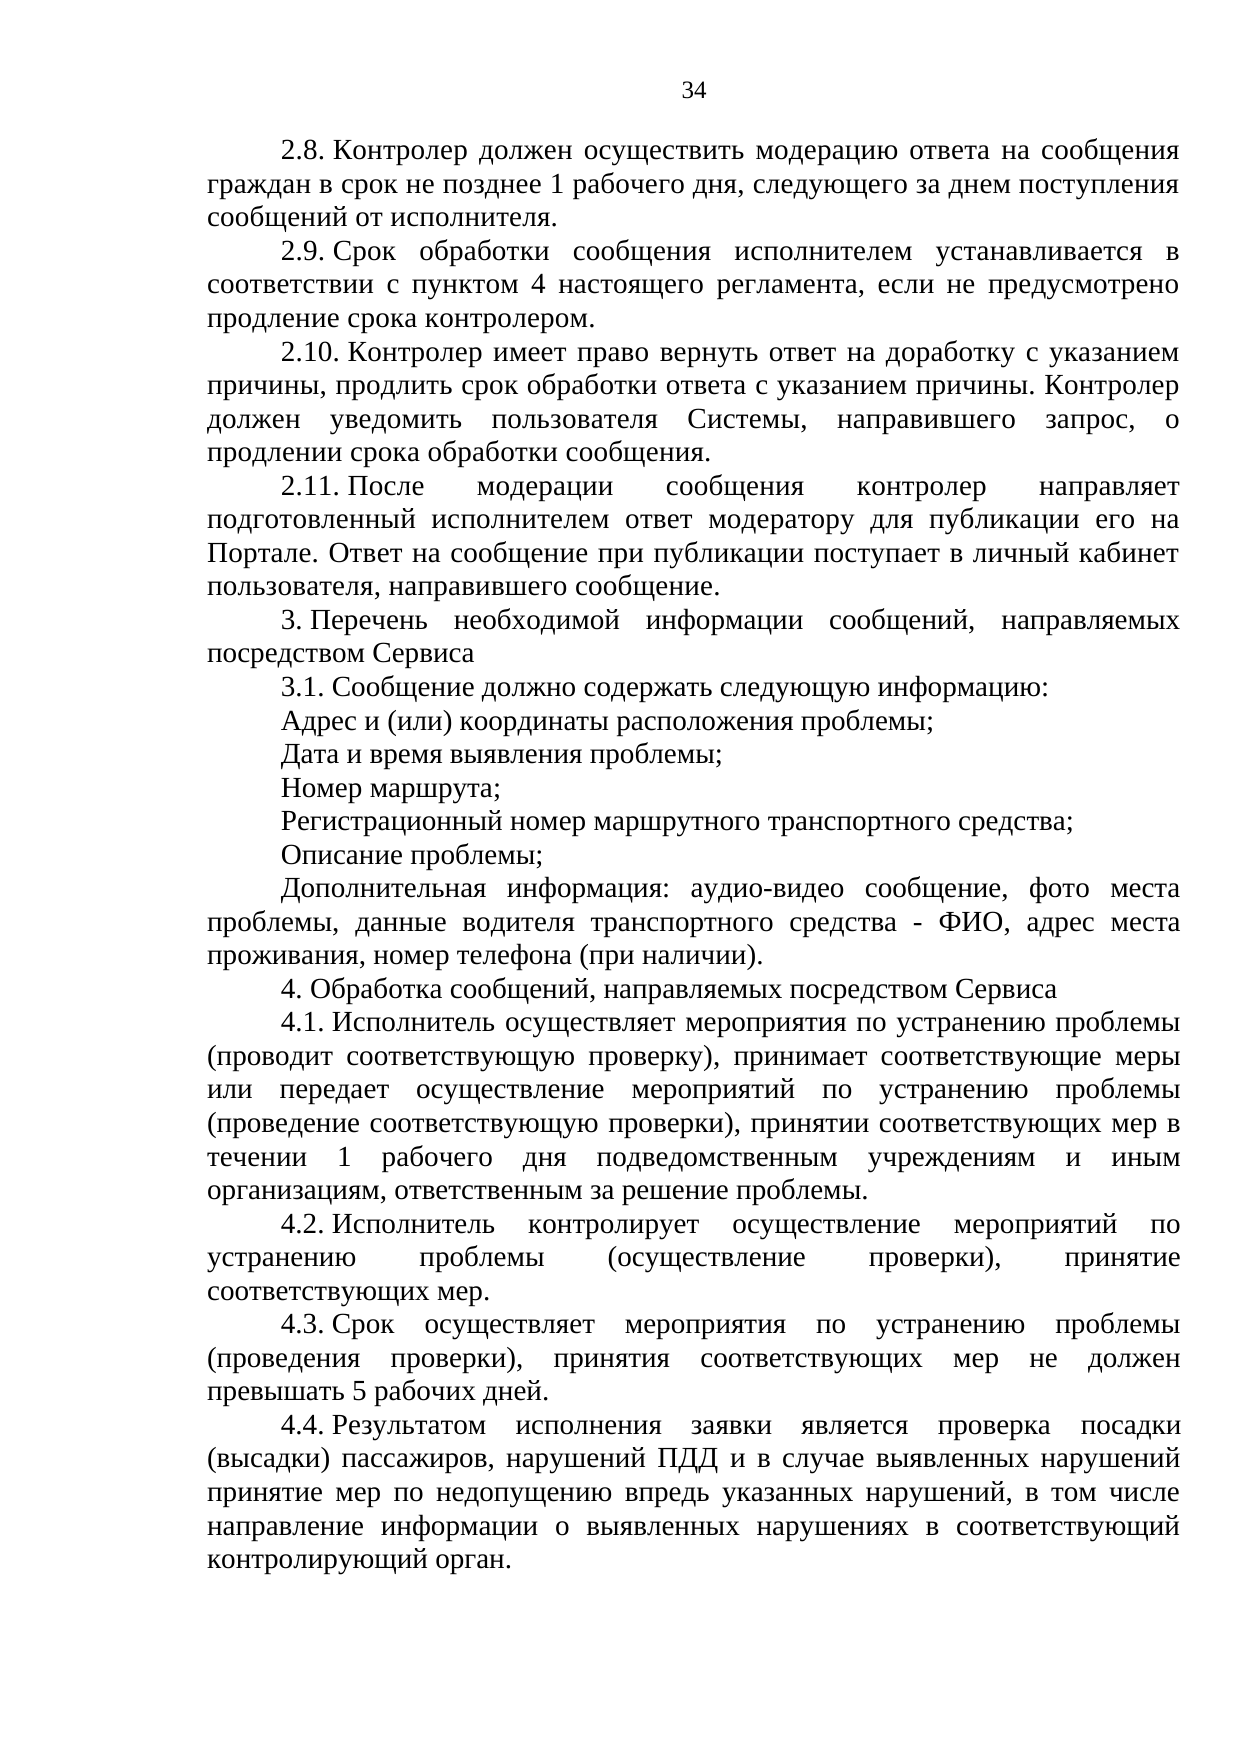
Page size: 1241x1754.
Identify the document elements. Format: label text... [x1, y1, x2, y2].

list После модерации сообщения контролер направляет подготовленный исполнителем ответ модератору для публикации его на Портале. Ответ на сообщение при публикации поступает в личный кабинет пользователя, направившего сообщение. [207, 468, 1181, 602]
list Номер маршрута; [207, 770, 1181, 803]
list Перечень необходимой информации сообщений, направляемых посредством Сервиса [207, 602, 1181, 669]
list Дата и время выявления проблемы; [207, 736, 1181, 770]
list Срок осуществляет мероприятия по устранению проблемы (проведения проверки), принятия соответствующих мер не должен превышать 5 рабочих дней. [207, 1306, 1181, 1407]
list Контролер имеет право вернуть ответ на доработку с указанием причины, продлить срок обработки ответа с указанием причины. Контролер должен уведомить пользователя Системы, направившего запрос, о продлении срока обработки сообщения. [207, 334, 1181, 468]
list Сообщение должно содержать следующую информацию: [207, 669, 1181, 703]
list Исполнитель осуществляет мероприятия по устранению проблемы (проводит соответствующую проверку), принимает соответствующие меры или передает осуществление мероприятий по устранению проблемы (проведение соответствующую проверки), принятии соответствующих мер в течении 1 рабочего дня подведомственным учреждениям и иным организациям, ответственным за решение проблемы. [207, 1004, 1181, 1206]
list Контролер должен осуществить модерацию ответа на сообщения граждан в срок не позднее 1 рабочего дня, следующего за днем поступления сообщений от исполнителя. [207, 132, 1181, 233]
list Описание проблемы; [207, 837, 1181, 870]
list Срок обработки сообщения исполнителем устанавливается в соответствии с пунктом 4 настоящего регламента, если не предусмотрено продление срока контролером. [207, 233, 1181, 334]
list Адрес и (или) координаты расположения проблемы; [281, 703, 1181, 736]
list Результатом исполнения заявки является проверка посадки (высадки) пассажиров, нарушений ПДД и в случае выявленных нарушений принятие мер по недопущению впредь указанных нарушений, в том числе направление информации о выявленных нарушениях в соответствующий контролирующий орган. [207, 1407, 1181, 1575]
list Дополнительная информация: аудио-видео сообщение, фото места проблемы, данные водителя транспортного средства - ФИО, адрес места проживания, номер телефона (при наличии). [207, 870, 1181, 971]
list Обработка сообщений, направляемых посредством Сервиса [207, 971, 1181, 1004]
list Исполнитель контролирует осуществление мероприятий по устранению проблемы (осуществление проверки), принятие соответствующих мер. [207, 1206, 1181, 1306]
list Регистрационный номер маршрутного транспортного средства; [207, 803, 1181, 837]
